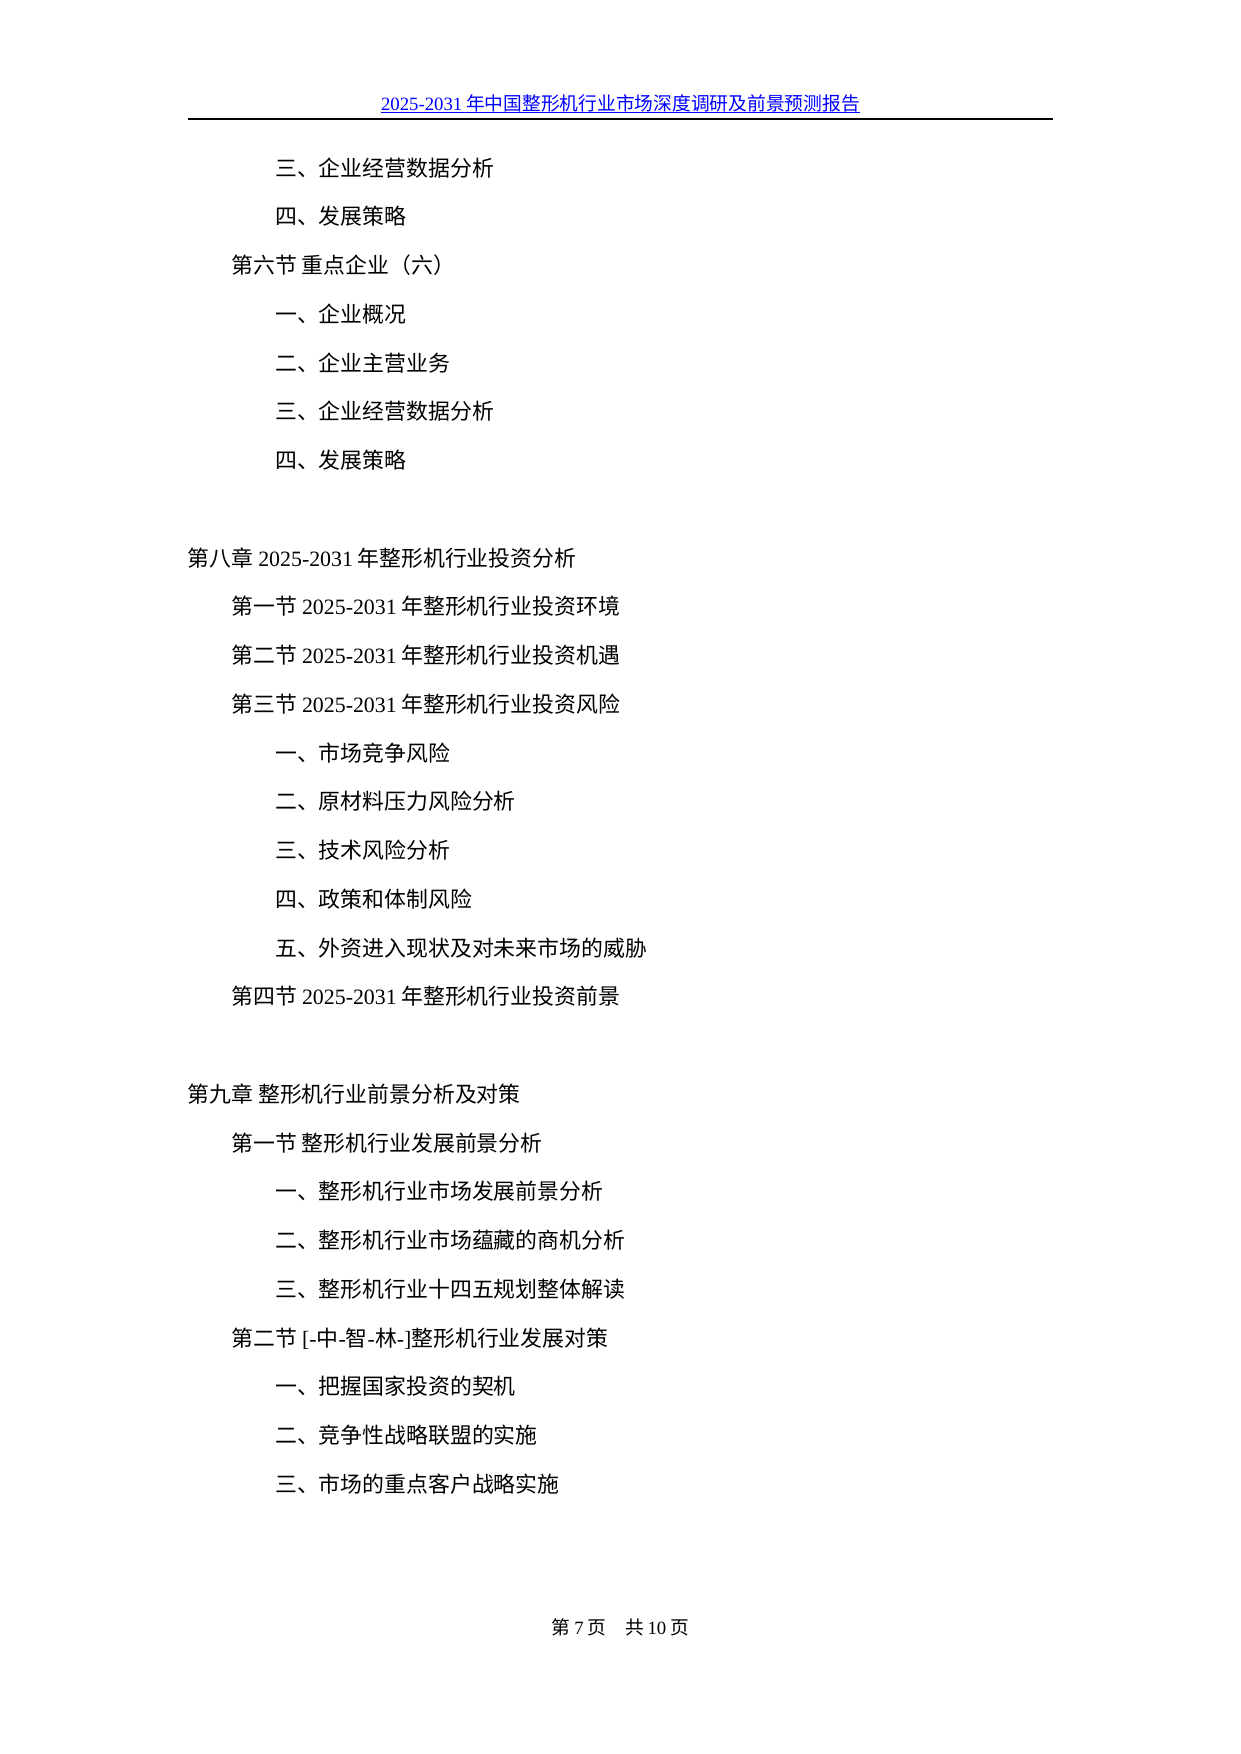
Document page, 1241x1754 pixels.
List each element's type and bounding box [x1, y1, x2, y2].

text [187, 150, 1053, 1499]
